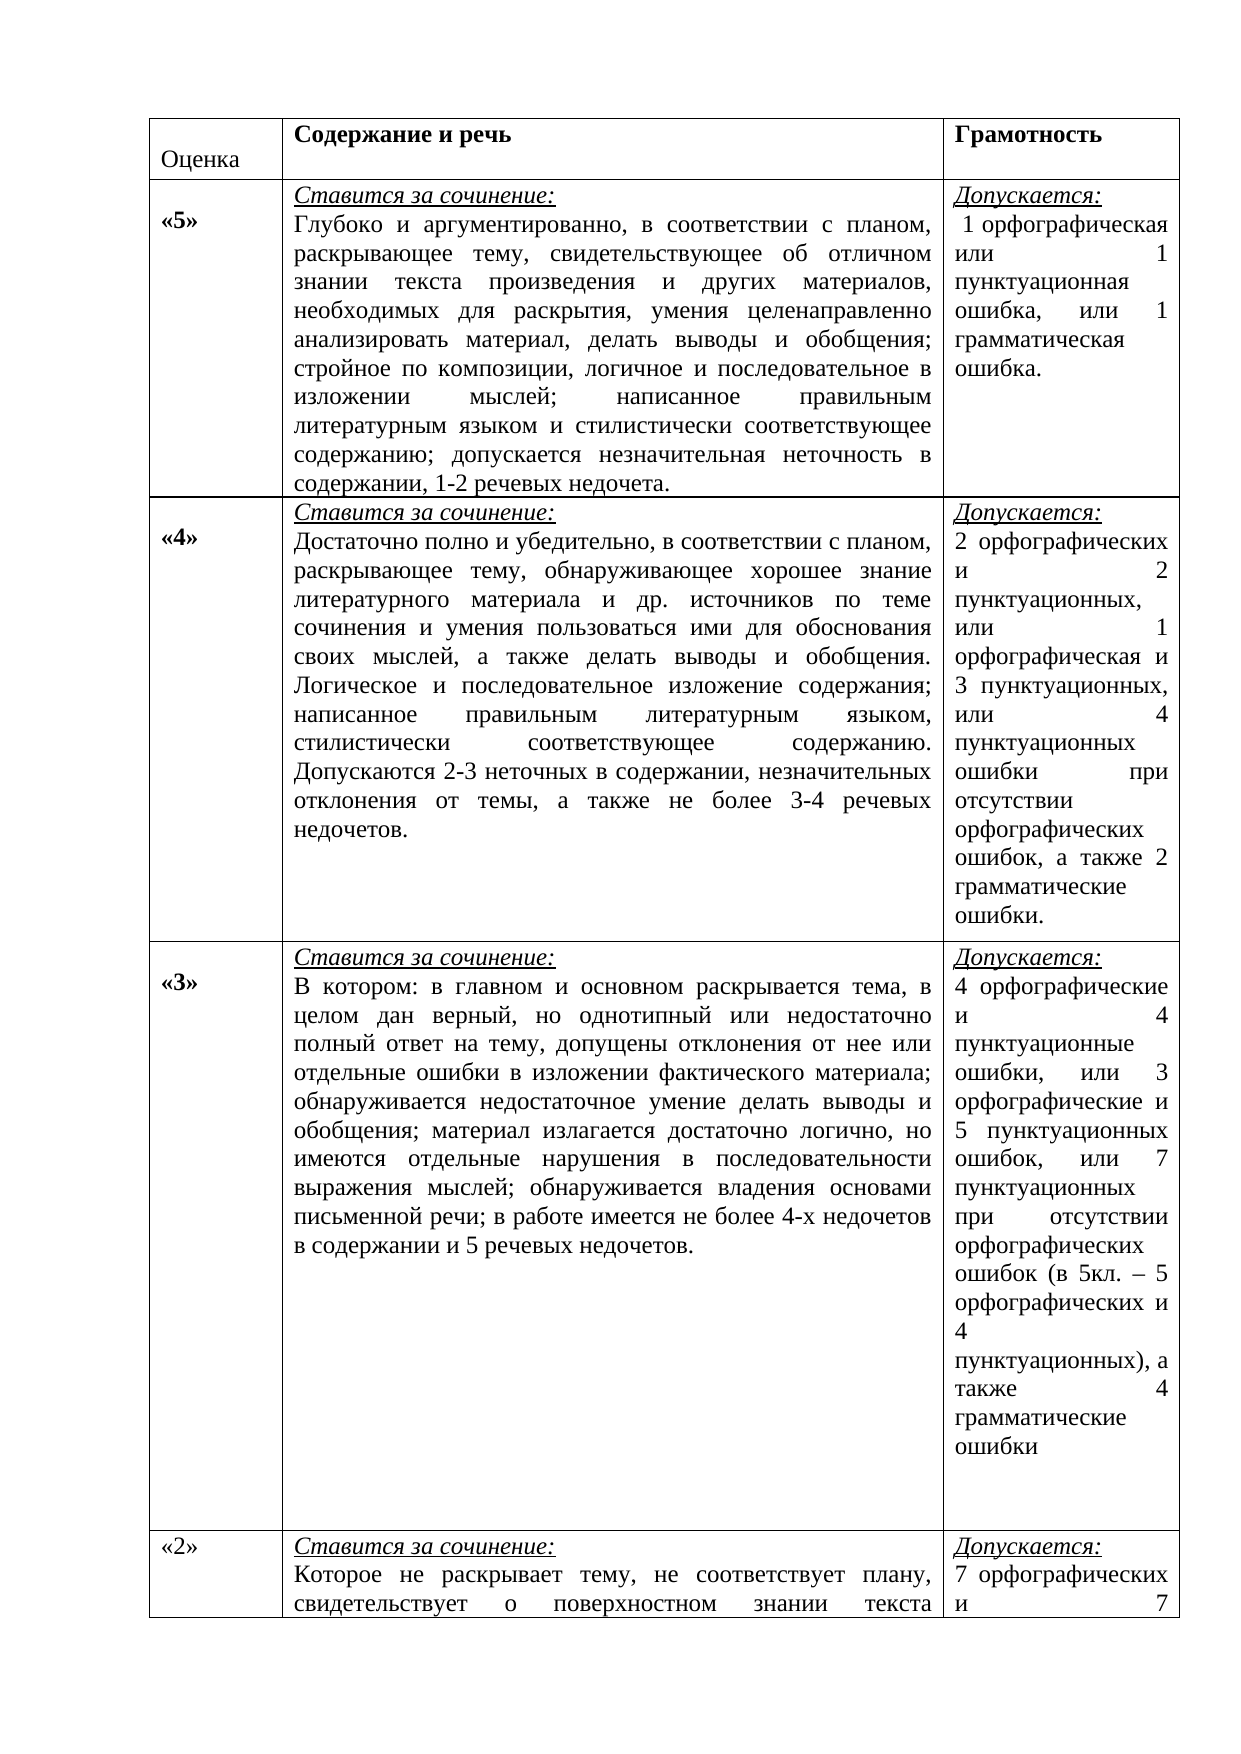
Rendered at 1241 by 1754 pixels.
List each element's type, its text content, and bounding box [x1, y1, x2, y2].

table_header Оценка [150, 119, 282, 179]
table_cell Допускается: 4 орфографические и 4 пунктуационные ошибки, или 3 орфографические и 5 пунктуационных ошибок, или 7 пунктуационных при отсутствии орфографических ошибок (в 5кл. – 5 орфографических и 4 пунктуационных), а также 4 грамматические ошибки [944, 942, 1179, 1530]
table_header Содержание и речь [283, 119, 943, 179]
table_cell Допускается: 2 орфографических и 2 пунктуационных, или 1 орфографическая и 3 пунктуационных, или 4 пунктуационных ошибки при отсутствии орфографических ошибок, а также 2 грамматические ошибки. [944, 498, 1179, 941]
table_header Грамотность [944, 119, 1179, 179]
table_cell Ставится за сочинение: В котором: в главном и основном раскрывается тема, в целом дан верный, но однотипный или недостаточно полный ответ на тему, допущены отклонения от нее или отдельные ошибки в изложении фактического материала; обнаруживается недостаточное умение делать выводы и обобщения; материал излагается достаточно логично, но имеются отдельные нарушения в последовательности выражения мыслей; обнаруживается владения основами письменной речи; в работе имеется не более 4-х недочетов в содержании и 5 речевых недочетов. [283, 942, 943, 1530]
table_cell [283, 1531, 943, 1617]
table_cell «2» [150, 1531, 282, 1617]
table_cell Ставится за сочинение: Глубоко и аргументированно, в соответствии с планом, раскрывающее тему, свидетельствующее об отличном знании текста произведения и других материалов, необходимых для раскрытия, умения целенаправленно анализировать материал, делать выводы и обобщения; стройное по композиции, логичное и последовательное в изложении мыслей; написанное правильным литературным языком и стилистически соответствующее содержанию; допускается незначительная неточность в содержании, 1-2 речевых недочета. [283, 180, 943, 496]
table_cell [944, 1531, 1179, 1617]
table_cell Ставится за сочинение: Достаточно полно и убедительно, в соответствии с планом, раскрывающее тему, обнаруживающее хорошее знание литературного материала и др. источников по теме сочинения и умения пользоваться ими для обоснования своих мыслей, а также делать выводы и обобщения. Логическое и последовательное изложение содержания; написанное правильным литературным языком, стилистически соответствующее содержанию. Допускаются 2-3 неточных в содержании, незначительных отклонения от темы, а также не более 3-4 речевых недочетов. [283, 498, 943, 941]
table_cell Допускается: 1 орфографическая или 1 пунктуационная ошибка, или 1 грамматическая ошибка. [944, 180, 1179, 496]
table_cell «4» [150, 498, 282, 941]
table_cell «5» [150, 180, 282, 496]
table_cell «3» [150, 942, 282, 1530]
